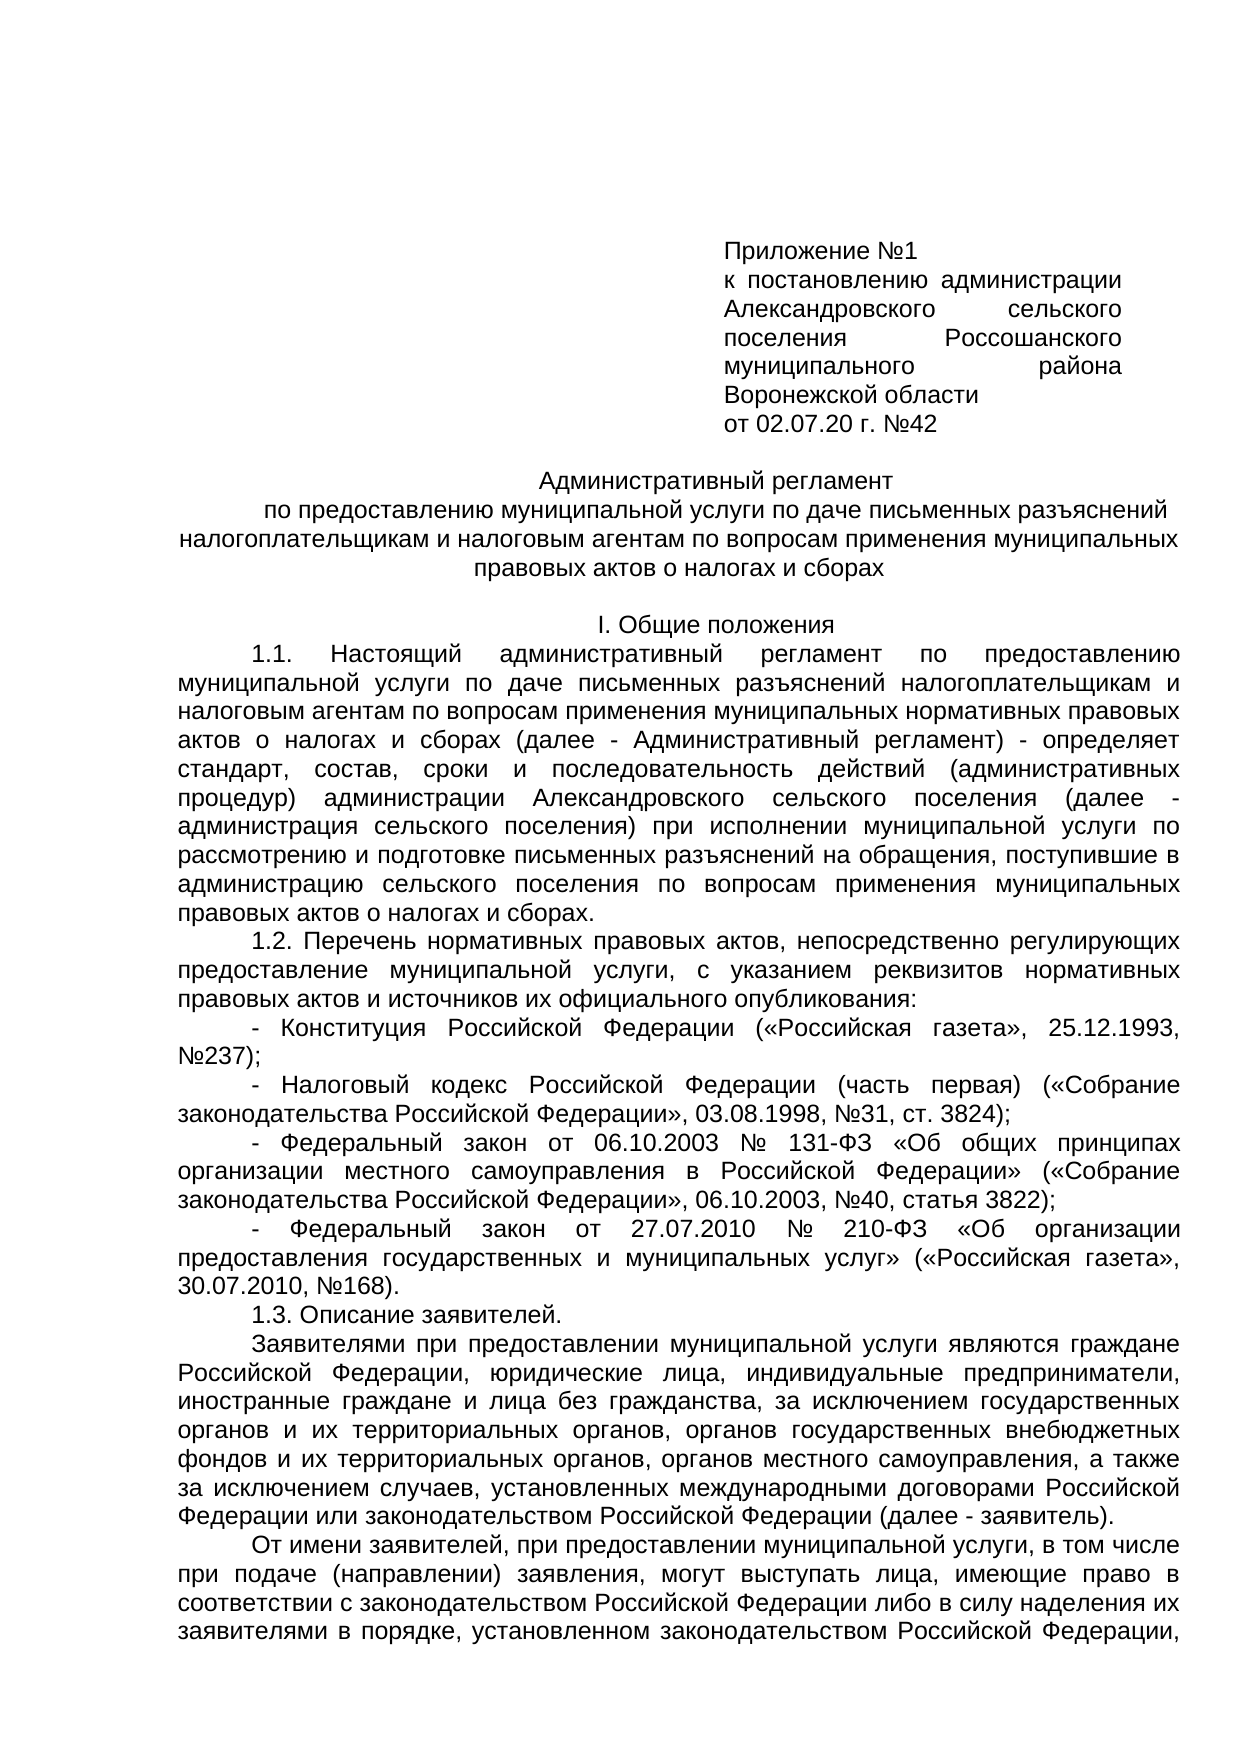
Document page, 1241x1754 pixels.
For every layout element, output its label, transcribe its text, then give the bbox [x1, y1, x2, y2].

text Приложение №1 [723, 236, 1122, 265]
text к постановлению администрации Александровского сельского поселения Россошанского муниципального района Воронежской области [723, 265, 1122, 409]
text 1.1. Настоящий административный регламент по предоставлению муниципальной услуги по даче письменных разъяснений налогоплательщикам и налоговым агентам по вопросам применения муниципальных нормативных правовых актов о налогах и сборах (далее - Административный регламент) - определяет стандарт, состав, сроки и последовательность действий (административных процедур) администрации Александровского сельского поселения (далее - администрация сельского поселения) при исполнении муниципальной услуги по рассмотрению и подготовке письменных разъяснений на обращения, поступившие в администрацию сельского поселения по вопросам применения муниципальных правовых актов о налогах и сборах. [177, 639, 1181, 926]
text Заявителями при предоставлении муниципальной услуги являются граждане Российской Федерации, юридические лица, индивидуальные предприниматели, иностранные граждане и лица без гражданства, за исключением государственных органов и их территориальных органов, органов государственных внебюджетных фондов и их территориальных органов, органов местного самоуправления, а также за исключением случаев, установленных международными договорами Российской Федерации или законодательством Российской Федерации (далее - заявитель). [177, 1329, 1181, 1530]
text - Конституция Российской Федерации («Российская газета», 25.12.1993, №237); [177, 1012, 1181, 1070]
text Административный регламент [177, 466, 1181, 495]
text от 02.07.20 г. №42 [723, 409, 1122, 437]
text 1.2. Перечень нормативных правовых актов, непосредственно регулирующих предоставление муниципальной услуги, с указанием реквизитов нормативных правовых актов и источников их официального опубликования: [177, 926, 1181, 1012]
text - Федеральный закон от 27.07.2010 № 210-ФЗ «Об организации предоставления государственных и муниципальных услуг» («Российская газета», 30.07.2010, №168). [177, 1214, 1181, 1300]
text 1.3. Описание заявителей. [177, 1300, 1181, 1329]
text по предоставлению муниципальной услуги по даче письменных разъяснений налогоплательщикам и налоговым агентам по вопросам применения муниципальных правовых актов о налогах и сборах [177, 495, 1181, 581]
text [177, 1530, 1181, 1645]
text - Федеральный закон от 06.10.2003 № 131-ФЗ «Об общих принципах организации местного самоуправления в Российской Федерации» («Собрание законодательства Российской Федерации», 06.10.2003, №40, статья 3822); [177, 1127, 1181, 1214]
text - Налоговый кодекс Российской Федерации (часть первая) («Собрание законодательства Российской Федерации», 03.08.1998, №31, ст. 3824); [177, 1070, 1181, 1127]
text I. Общие положения [177, 610, 1181, 639]
